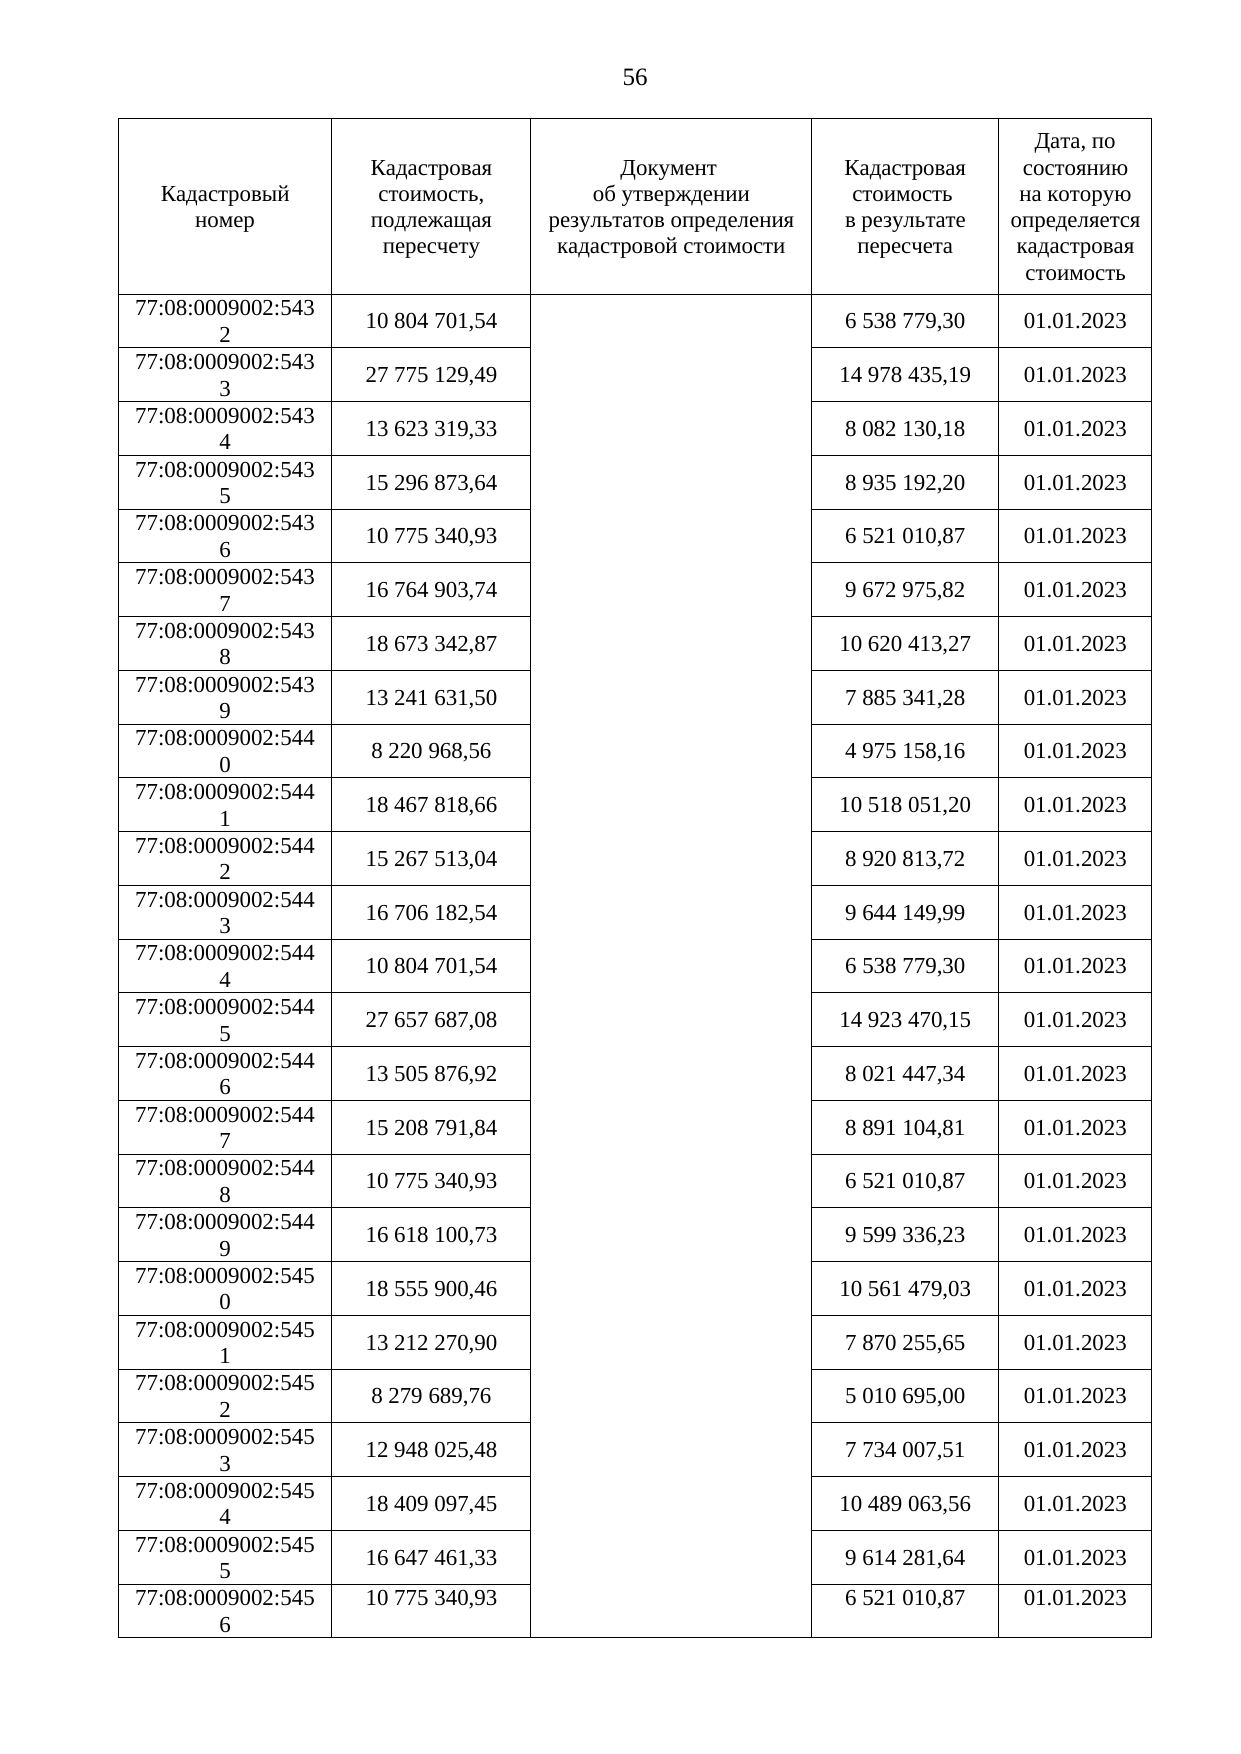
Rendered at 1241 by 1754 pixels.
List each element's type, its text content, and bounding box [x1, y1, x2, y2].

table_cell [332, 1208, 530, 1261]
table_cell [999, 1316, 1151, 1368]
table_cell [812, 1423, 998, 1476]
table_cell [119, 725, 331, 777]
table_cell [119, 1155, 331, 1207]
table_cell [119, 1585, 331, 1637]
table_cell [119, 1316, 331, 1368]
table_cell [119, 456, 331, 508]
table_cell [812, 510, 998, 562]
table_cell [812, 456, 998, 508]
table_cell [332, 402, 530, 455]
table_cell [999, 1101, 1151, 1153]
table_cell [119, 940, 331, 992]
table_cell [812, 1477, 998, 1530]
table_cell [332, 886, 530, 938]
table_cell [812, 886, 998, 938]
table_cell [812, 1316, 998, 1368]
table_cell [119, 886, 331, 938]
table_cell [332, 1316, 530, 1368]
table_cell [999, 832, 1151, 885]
table_header Дата, по состоянию на которую определяется кадастровая стоимость [999, 119, 1151, 293]
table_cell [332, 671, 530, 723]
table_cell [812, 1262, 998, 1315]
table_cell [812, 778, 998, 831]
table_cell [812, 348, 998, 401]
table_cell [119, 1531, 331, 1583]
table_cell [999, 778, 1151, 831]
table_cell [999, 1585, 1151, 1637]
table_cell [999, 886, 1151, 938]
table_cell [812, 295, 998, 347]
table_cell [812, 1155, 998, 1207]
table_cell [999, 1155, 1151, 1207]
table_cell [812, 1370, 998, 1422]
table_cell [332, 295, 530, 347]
table_header Кадастровая стоимость, подлежащая пересчету [332, 119, 530, 293]
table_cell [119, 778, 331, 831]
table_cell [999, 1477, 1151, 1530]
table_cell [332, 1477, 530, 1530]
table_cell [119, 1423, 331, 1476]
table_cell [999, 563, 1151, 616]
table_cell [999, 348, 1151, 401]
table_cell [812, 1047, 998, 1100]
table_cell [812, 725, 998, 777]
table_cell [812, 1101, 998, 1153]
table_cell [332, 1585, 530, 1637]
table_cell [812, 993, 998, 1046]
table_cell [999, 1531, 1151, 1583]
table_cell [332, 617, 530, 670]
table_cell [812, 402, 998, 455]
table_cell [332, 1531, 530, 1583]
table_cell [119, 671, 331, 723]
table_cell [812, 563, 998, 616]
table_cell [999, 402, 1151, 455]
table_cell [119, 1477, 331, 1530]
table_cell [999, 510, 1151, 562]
table_header Документ об утверждении результатов определения кадастровой стоимости [531, 119, 811, 293]
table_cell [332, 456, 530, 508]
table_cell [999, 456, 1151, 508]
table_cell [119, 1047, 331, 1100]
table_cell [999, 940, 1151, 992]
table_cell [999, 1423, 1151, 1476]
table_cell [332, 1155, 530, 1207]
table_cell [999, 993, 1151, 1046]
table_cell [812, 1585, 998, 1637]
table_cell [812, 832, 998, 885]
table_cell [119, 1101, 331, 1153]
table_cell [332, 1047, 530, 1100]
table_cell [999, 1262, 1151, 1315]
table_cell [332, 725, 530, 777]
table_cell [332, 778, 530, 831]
table_header Кадастровый номер [119, 119, 331, 293]
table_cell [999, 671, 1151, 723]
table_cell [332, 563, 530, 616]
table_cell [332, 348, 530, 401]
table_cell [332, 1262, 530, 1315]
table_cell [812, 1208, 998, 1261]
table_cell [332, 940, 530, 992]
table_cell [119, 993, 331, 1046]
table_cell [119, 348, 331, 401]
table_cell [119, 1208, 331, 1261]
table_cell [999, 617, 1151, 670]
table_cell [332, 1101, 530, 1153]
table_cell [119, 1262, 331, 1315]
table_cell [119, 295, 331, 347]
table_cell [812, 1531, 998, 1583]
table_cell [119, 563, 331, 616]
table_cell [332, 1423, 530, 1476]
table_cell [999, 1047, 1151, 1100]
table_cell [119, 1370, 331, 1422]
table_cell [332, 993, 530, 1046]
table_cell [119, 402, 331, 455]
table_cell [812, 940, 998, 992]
table_header Кадастровая стоимость в результате пересчета [812, 119, 998, 293]
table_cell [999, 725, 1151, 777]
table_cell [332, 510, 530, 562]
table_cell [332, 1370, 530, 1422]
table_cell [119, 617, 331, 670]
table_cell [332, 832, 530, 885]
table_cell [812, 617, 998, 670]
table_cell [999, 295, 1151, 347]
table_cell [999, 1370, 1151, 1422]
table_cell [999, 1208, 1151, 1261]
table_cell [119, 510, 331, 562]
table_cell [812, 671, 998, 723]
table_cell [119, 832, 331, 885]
